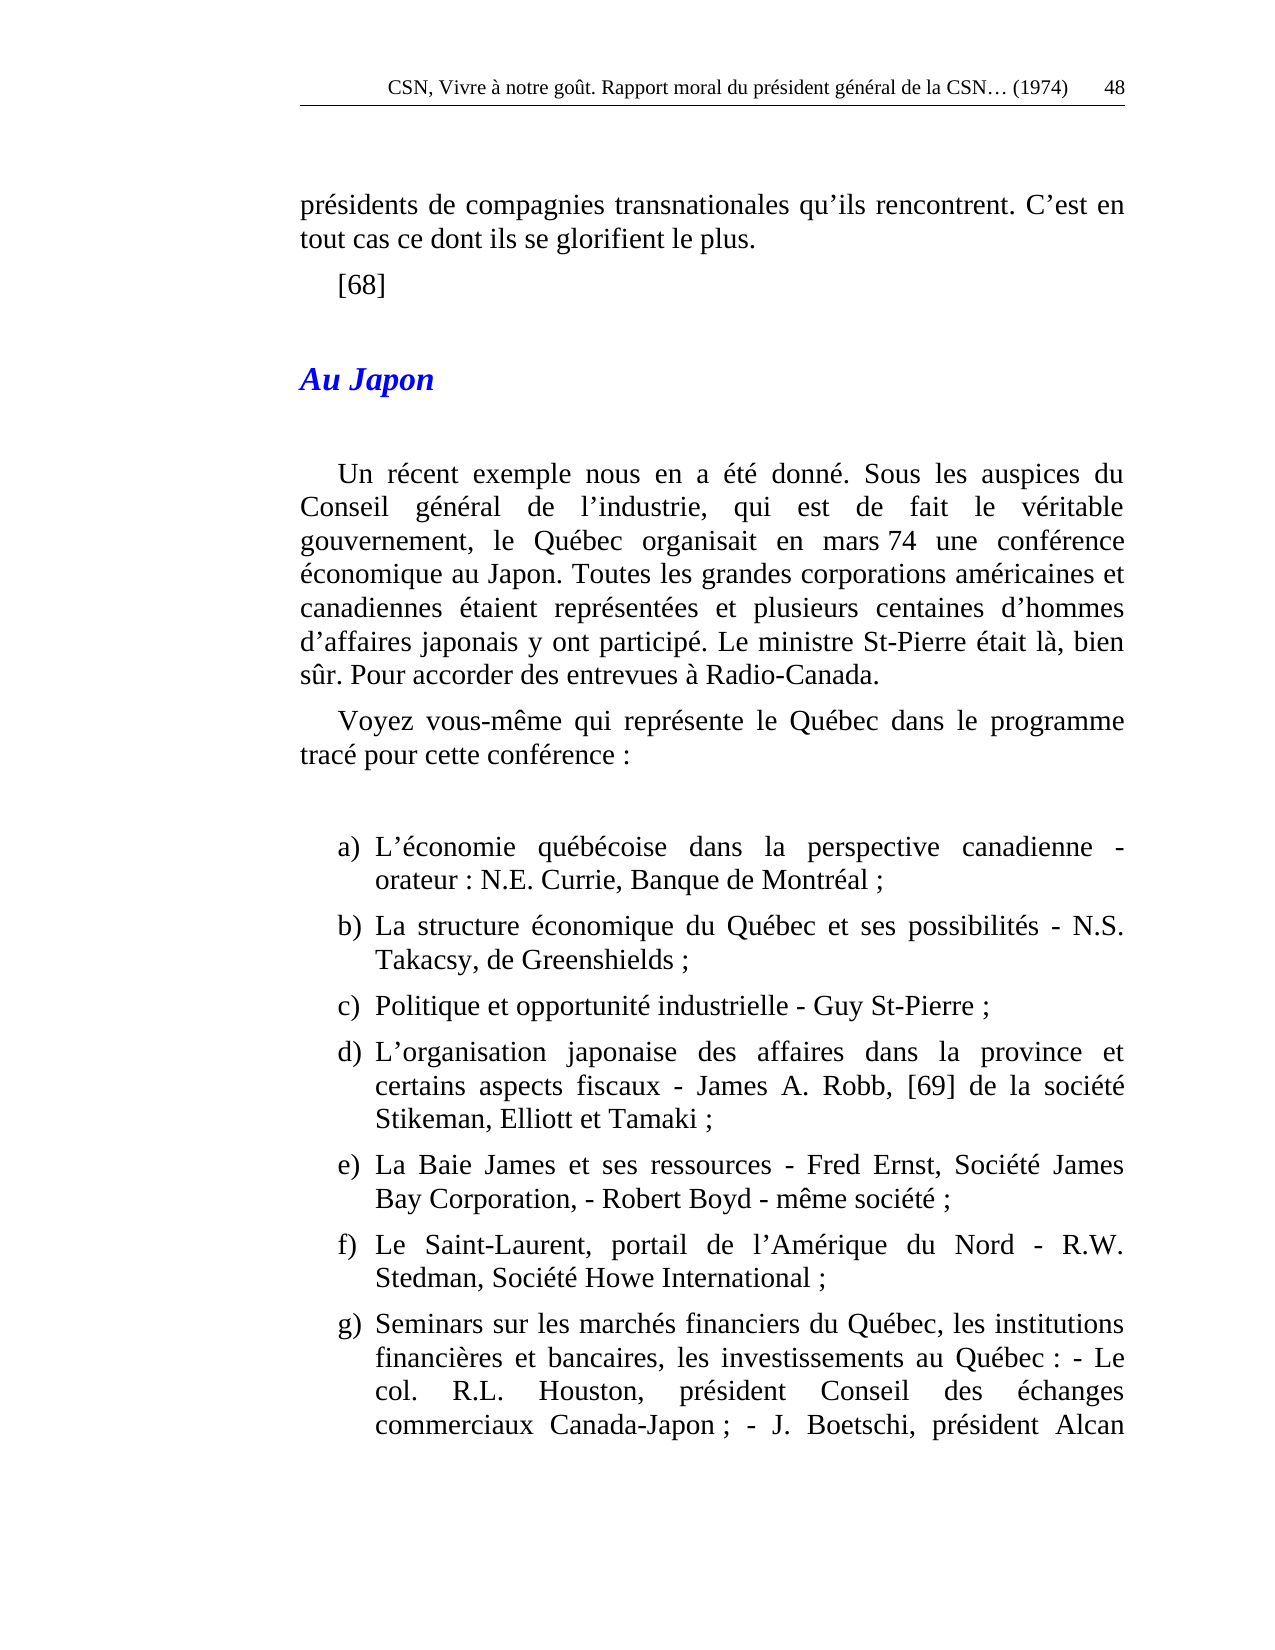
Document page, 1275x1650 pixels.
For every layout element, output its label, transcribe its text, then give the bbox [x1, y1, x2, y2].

text Un récent exemple nous en a été donné. Sous les auspices du Conseil général de l’industrie, qui est de fait le véritable gouvernement, le Québec organisait en mars 74 une conférence économique au Japon. Toutes les grandes corporations américaines et canadiennes étaient représentées et plusieurs centaines d’hommes d’affaires japonais y ont participé. Le ministre St-Pierre était là, bien sûr. Pour accorder des entrevues à Radio-Canada. [300, 456, 1125, 691]
text f) Le Saint-Laurent, portail de l’Amérique du Nord - R.W. Stedman, Société Howe International ; [337, 1227, 1125, 1294]
text Au Japon [300, 359, 1125, 397]
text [337, 1306, 1125, 1441]
text d) L’organisation japonaise des affaires dans la province et certains aspects fiscaux - James A. Robb, [69] de la société Stikeman, Elliott et Tamaki ; [337, 1034, 1125, 1135]
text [300, 187, 1125, 254]
text e) La Baie James et ses ressources - Fred Ernst, Société James Bay Corporation, - Robert Boyd - même société ; [337, 1147, 1125, 1214]
text Voyez vous-même qui représente le Québec dans le programme tracé pour cette conférence : [300, 703, 1125, 770]
text a) L’économie québécoise dans la perspective canadienne - orateur : N.E. Currie, Banque de Montréal ; [337, 829, 1125, 896]
text c) Politique et opportunité industrielle - Guy St-Pierre ; [337, 988, 1125, 1022]
text [68] [300, 267, 1125, 301]
text b) La structure économique du Québec et ses possibilités - N.S. Takacsy, de Greenshields ; [337, 908, 1125, 976]
